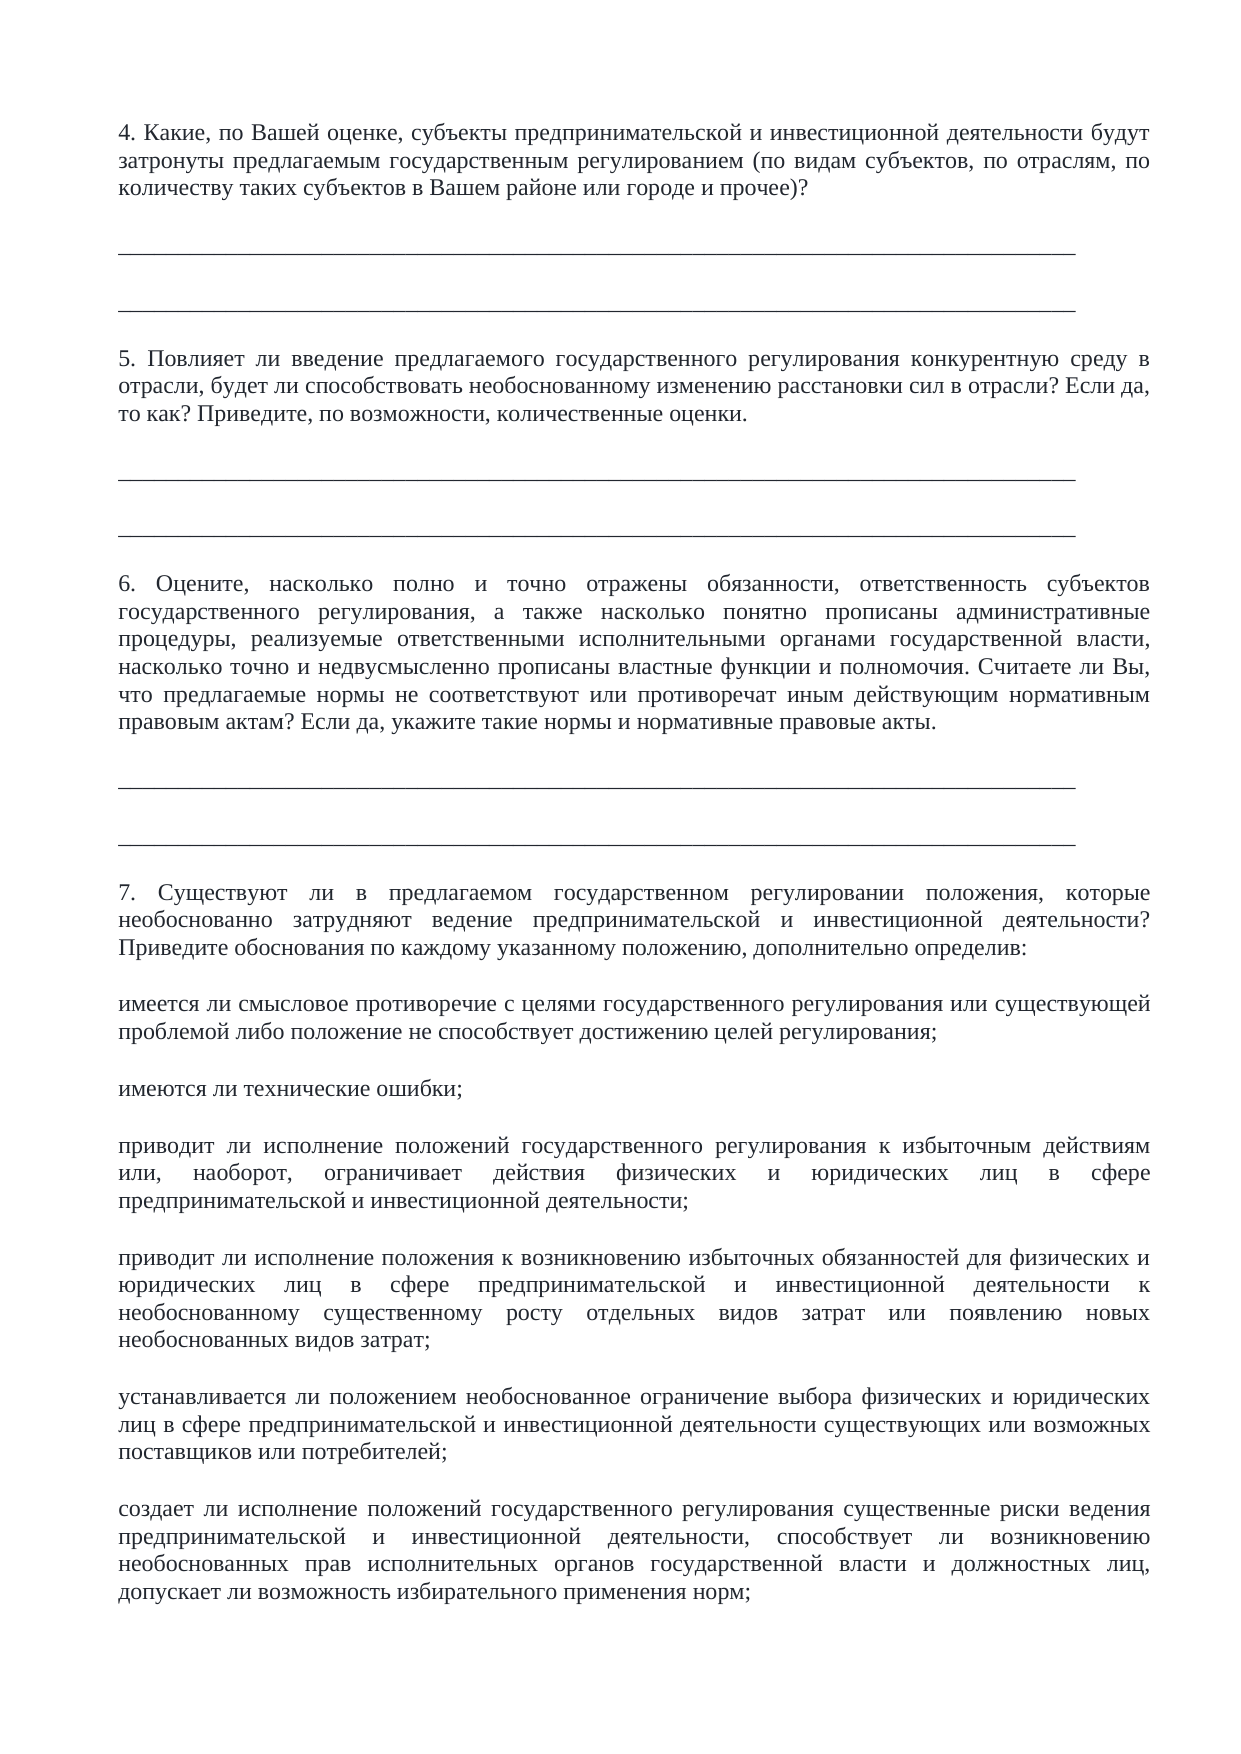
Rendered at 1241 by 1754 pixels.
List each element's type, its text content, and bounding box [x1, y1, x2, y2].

text ________________________________________________________________________________ [118, 287, 1152, 314]
text приводит ли исполнение положений государственного регулирования к избыточным действиям или, наоборот, ограничивает действия физических и юридических лиц в сфере предпринимательской и инвестиционной деятельности; [118, 1131, 1152, 1213]
text 7. Существуют ли в предлагаемом государственном регулировании положения, которые необоснованно затрудняют ведение предпринимательской и инвестиционной деятельности? Приведите обоснования по каждому указанному положению, дополнительно определив: [118, 877, 1152, 960]
text ________________________________________________________________________________ [118, 512, 1152, 540]
text создает ли исполнение положений государственного регулирования существенные риски ведения предпринимательской и инвестиционной деятельности, способствует ли возникновению необоснованных прав исполнительных органов государственной власти и должностных лиц, допускает ли возможность избирательного применения норм; [118, 1494, 1152, 1604]
text 5. Повлияет ли введение предлагаемого государственного регулирования конкурентную среду в отрасли, будет ли способствовать необоснованному изменению расстановки сил в отрасли? Если да, то как? Приведите, по возможности, количественные оценки. [118, 344, 1152, 426]
text ________________________________________________________________________________ [118, 764, 1152, 792]
text 6. Оцените, насколько полно и точно отражены обязанности, ответственность субъектов государственного регулирования, а также насколько понятно прописаны административные процедуры, реализуемые ответственными исполнительными органами государственной власти, насколько точно и недвусмысленно прописаны властные функции и полномочия. Считаете ли Вы, что предлагаемые нормы не соответствуют или противоречат иным действующим нормативным правовым актам? Если да, укажите такие нормы и нормативные правовые акты. [118, 569, 1152, 735]
text ________________________________________________________________________________ [118, 456, 1152, 483]
text устанавливается ли положением необоснованное ограничение выбора физических и юридических лиц в сфере предпринимательской и инвестиционной деятельности существующих или возможных поставщиков или потребителей; [118, 1382, 1152, 1465]
text 4. Какие, по Вашей оценке, субъекты предпринимательской и инвестиционной деятельности будут затронуты предлагаемым государственным регулированием (по видам субъектов, по отраслям, по количеству таких субъектов в Вашем районе или городе и прочее)? [118, 118, 1152, 201]
text приводит ли исполнение положения к возникновению избыточных обязанностей для физических и юридических лиц в сфере предпринимательской и инвестиционной деятельности к необоснованному существенному росту отдельных видов затрат или появлению новых необоснованных видов затрат; [118, 1243, 1152, 1353]
text имеются ли технические ошибки; [118, 1074, 1152, 1101]
text ________________________________________________________________________________ [118, 821, 1152, 848]
text имеется ли смысловое противоречие с целями государственного регулирования или существующей проблемой либо положение не способствует достижению целей регулирования; [118, 989, 1152, 1045]
text ________________________________________________________________________________ [118, 230, 1152, 258]
